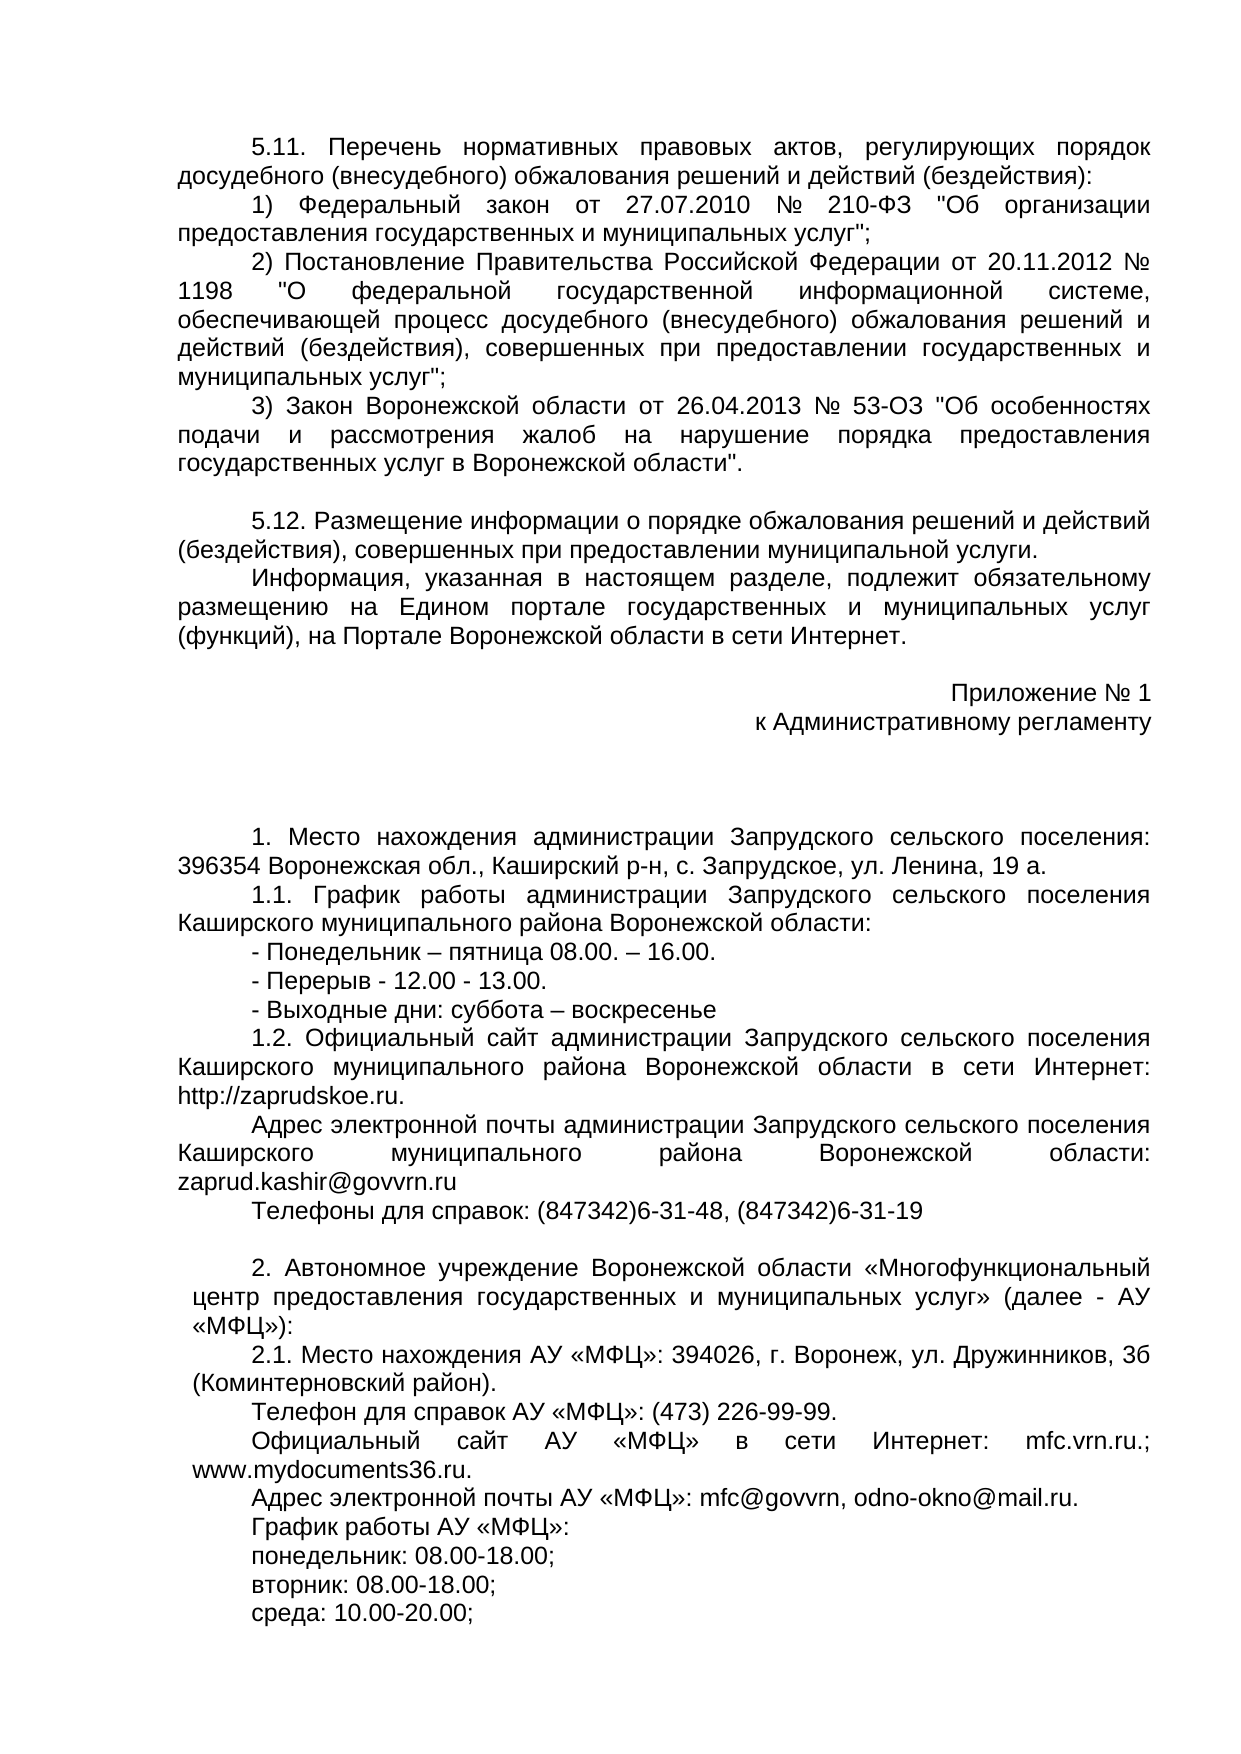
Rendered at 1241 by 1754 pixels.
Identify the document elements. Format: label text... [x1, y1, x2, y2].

text Адрес электронной почты АУ «МФЦ»: mfc@govvrn, odno-okno@mail.ru. [192, 1483, 1152, 1512]
text 1. Место нахождения администрации Запрудского сельского поселения: 396354 Воронежская обл., Каширский р-н, с. Запрудское, ул. Ленина, 19 а. [177, 822, 1152, 880]
text понедельник: 08.00-18.00; [192, 1541, 1152, 1570]
text 1) Федеральный закон от 27.07.2010 № 210-ФЗ "Об организации предоставления государственных и муниципальных услуг"; [177, 190, 1152, 247]
text к Административному регламенту [177, 707, 1152, 736]
text Официальный сайт АУ «МФЦ» в сети Интернет: mfc.vrn.ru.; www.mydocuments36.ru. [192, 1426, 1152, 1483]
text График работы АУ «МФЦ»: [192, 1512, 1152, 1541]
text - Выходные дни: суббота – воскресенье [177, 995, 1152, 1023]
text - Перерыв - 12.00 - 13.00. [177, 966, 1152, 995]
text 1.2. Официальный сайт администрации Запрудского сельского поселения Каширского муниципального района Воронежской области в сети Интернет: http://zaprudskoe.ru. [177, 1023, 1152, 1110]
text 1.1. График работы администрации Запрудского сельского поселения Каширского муниципального района Воронежской области: [177, 880, 1152, 937]
text Информация, указанная в настоящем разделе, подлежит обязательному размещению на Едином портале государственных и муниципальных услуг (функций), на Портале Воронежской области в сети Интернет. [177, 563, 1152, 650]
text - Понедельник – пятница 08.00. – 16.00. [177, 937, 1152, 966]
text 2) Постановление Правительства Российской Федерации от 20.11.2012 № 1198 "О федеральной государственной информационной системе, обеспечивающей процесс досудебного (внесудебного) обжалования решений и действий (бездействия), совершенных при предоставлении государственных и муниципальных услуг"; [177, 247, 1152, 391]
text 3) Закон Воронежской области от 26.04.2013 № 53-ОЗ "Об особенностях подачи и рассмотрения жалоб на нарушение порядка предоставления государственных услуг в Воронежской области". [177, 391, 1152, 477]
text среда: 10.00-20.00; [192, 1598, 1152, 1627]
text вторник: 08.00-18.00; [192, 1570, 1152, 1598]
text Приложение № 1 [177, 650, 1152, 707]
text 2. Автономное учреждение Воронежской области «Многофункциональный центр предоставления государственных и муниципальных услуг» (далее - АУ «МФЦ»): [192, 1253, 1152, 1340]
text 2.1. Место нахождения АУ «МФЦ»: 394026, г. Воронеж, ул. Дружинников, 3б (Коминтерновский район). [192, 1340, 1152, 1397]
text Телефон для справок АУ «МФЦ»: (473) 226-99-99. [192, 1397, 1152, 1426]
text 5.11. Перечень нормативных правовых актов, регулирующих порядок досудебного (внесудебного) обжалования решений и действий (бездействия): [177, 132, 1152, 190]
text Телефоны для справок: (847342)6-31-48, (847342)6-31-19 [177, 1196, 1152, 1225]
text 5.12. Размещение информации о порядке обжалования решений и действий (бездействия), совершенных при предоставлении муниципальной услуги. [177, 506, 1152, 563]
text Адрес электронной почты администрации Запрудского сельского поселения Каширского муниципального района Воронежской области: zaprud.kashir@govvrn.ru [177, 1110, 1152, 1196]
